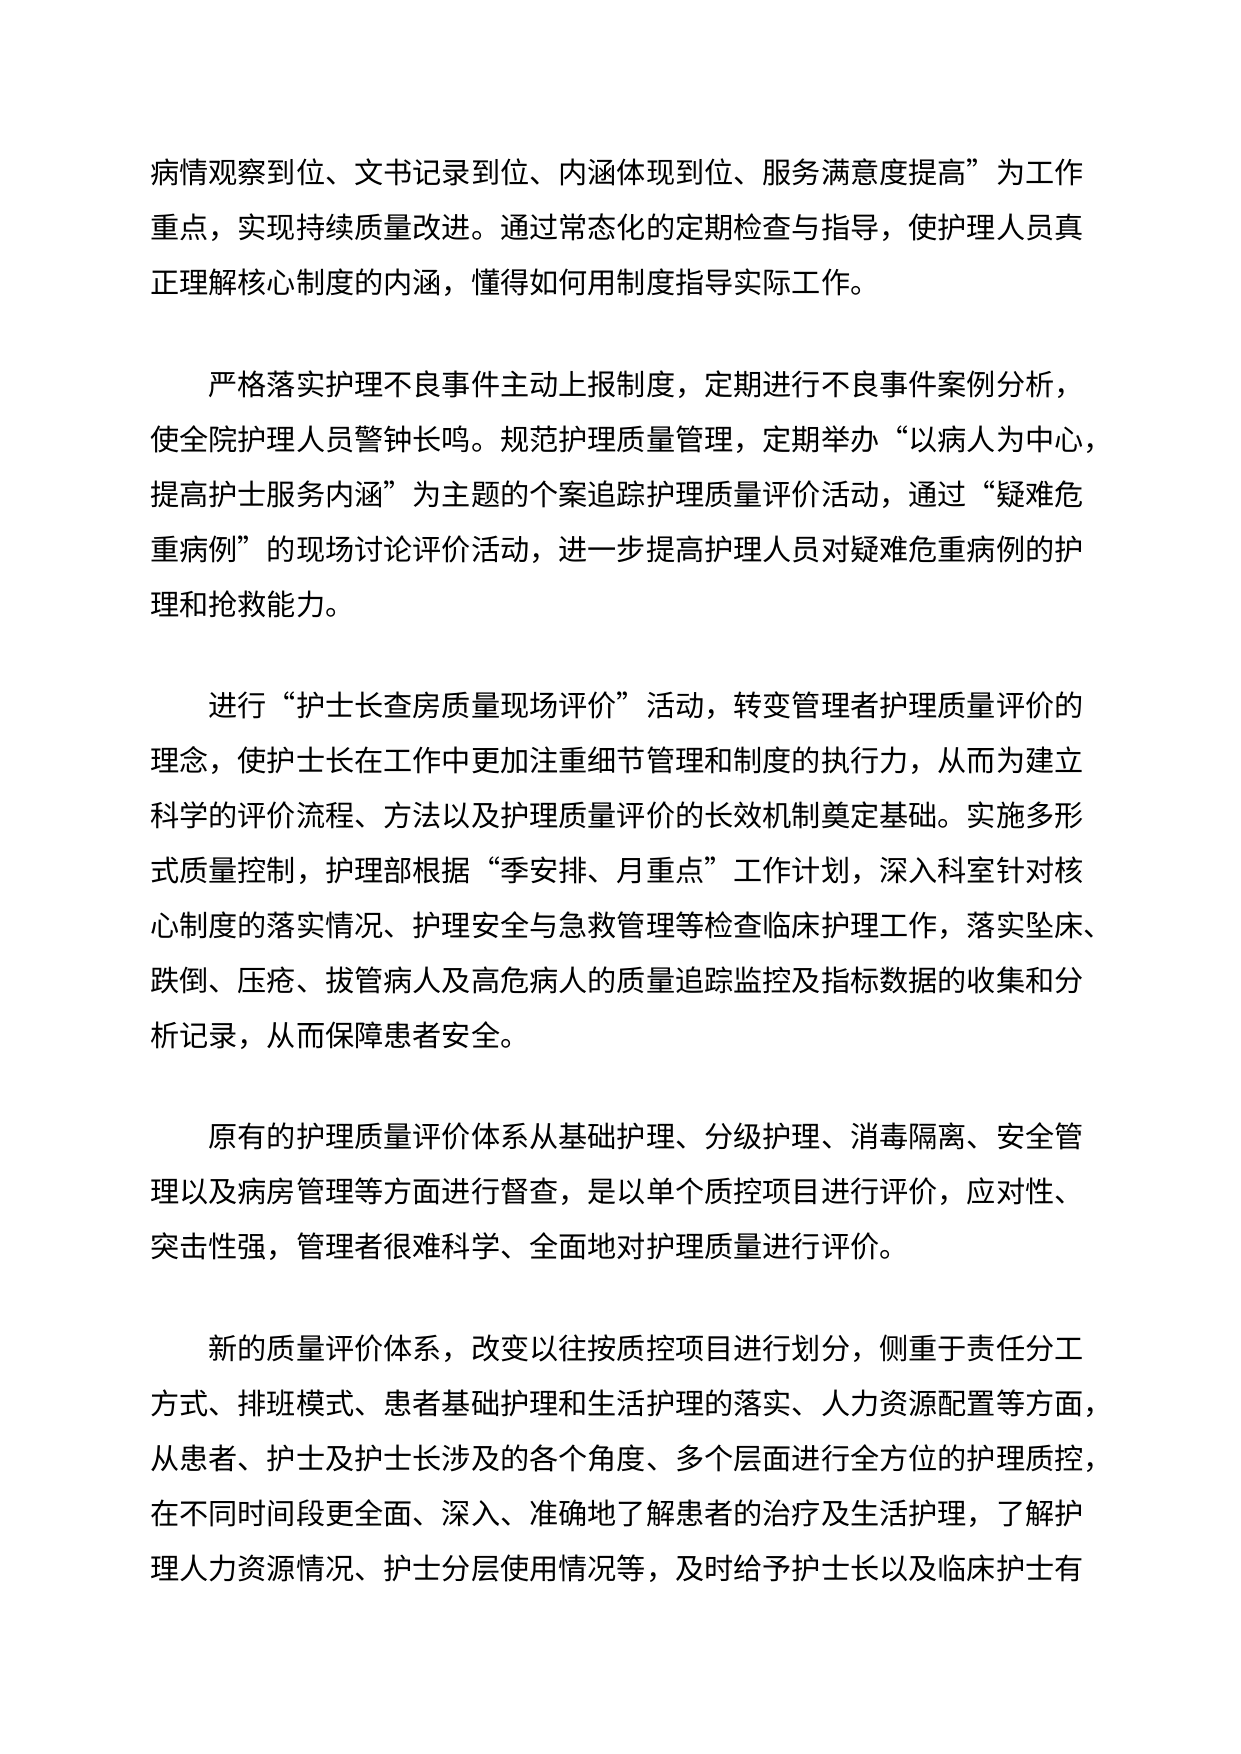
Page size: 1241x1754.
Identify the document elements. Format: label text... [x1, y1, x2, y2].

text 严格落实护理不良事件主动上报制度，定期进行不良事件案例分析，使全院护理人员警钟长鸣。规范护理质量管理，定期举办“以病人为中心，提高护士服务内涵”为主题的个案追踪护理质量评价活动，通过“疑难危重病例”的现场讨论评价活动，进一步提高护理人员对疑难危重病例的护理和抢救能力。 [150, 362, 1090, 623]
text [150, 150, 1090, 302]
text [150, 1326, 1090, 1587]
text 进行“护士长查房质量现场评价”活动，转变管理者护理质量评价的理念，使护士长在工作中更加注重细节管理和制度的执行力，从而为建立科学的评价流程、方法以及护理质量评价的长效机制奠定基础。实施多形式质量控制，护理部根据“季安排、月重点”工作计划，深入科室针对核心制度的落实情况、护理安全与急救管理等检查临床护理工作，落实坠床、跌倒、压疮、拔管病人及高危病人的质量追踪监控及指标数据的收集和分析记录，从而保障患者安全。 [150, 683, 1090, 1054]
text 原有的护理质量评价体系从基础护理、分级护理、消毒隔离、安全管理以及病房管理等方面进行督查，是以单个质控项目进行评价，应对性、突击性强，管理者很难科学、全面地对护理质量进行评价。 [150, 1114, 1090, 1266]
